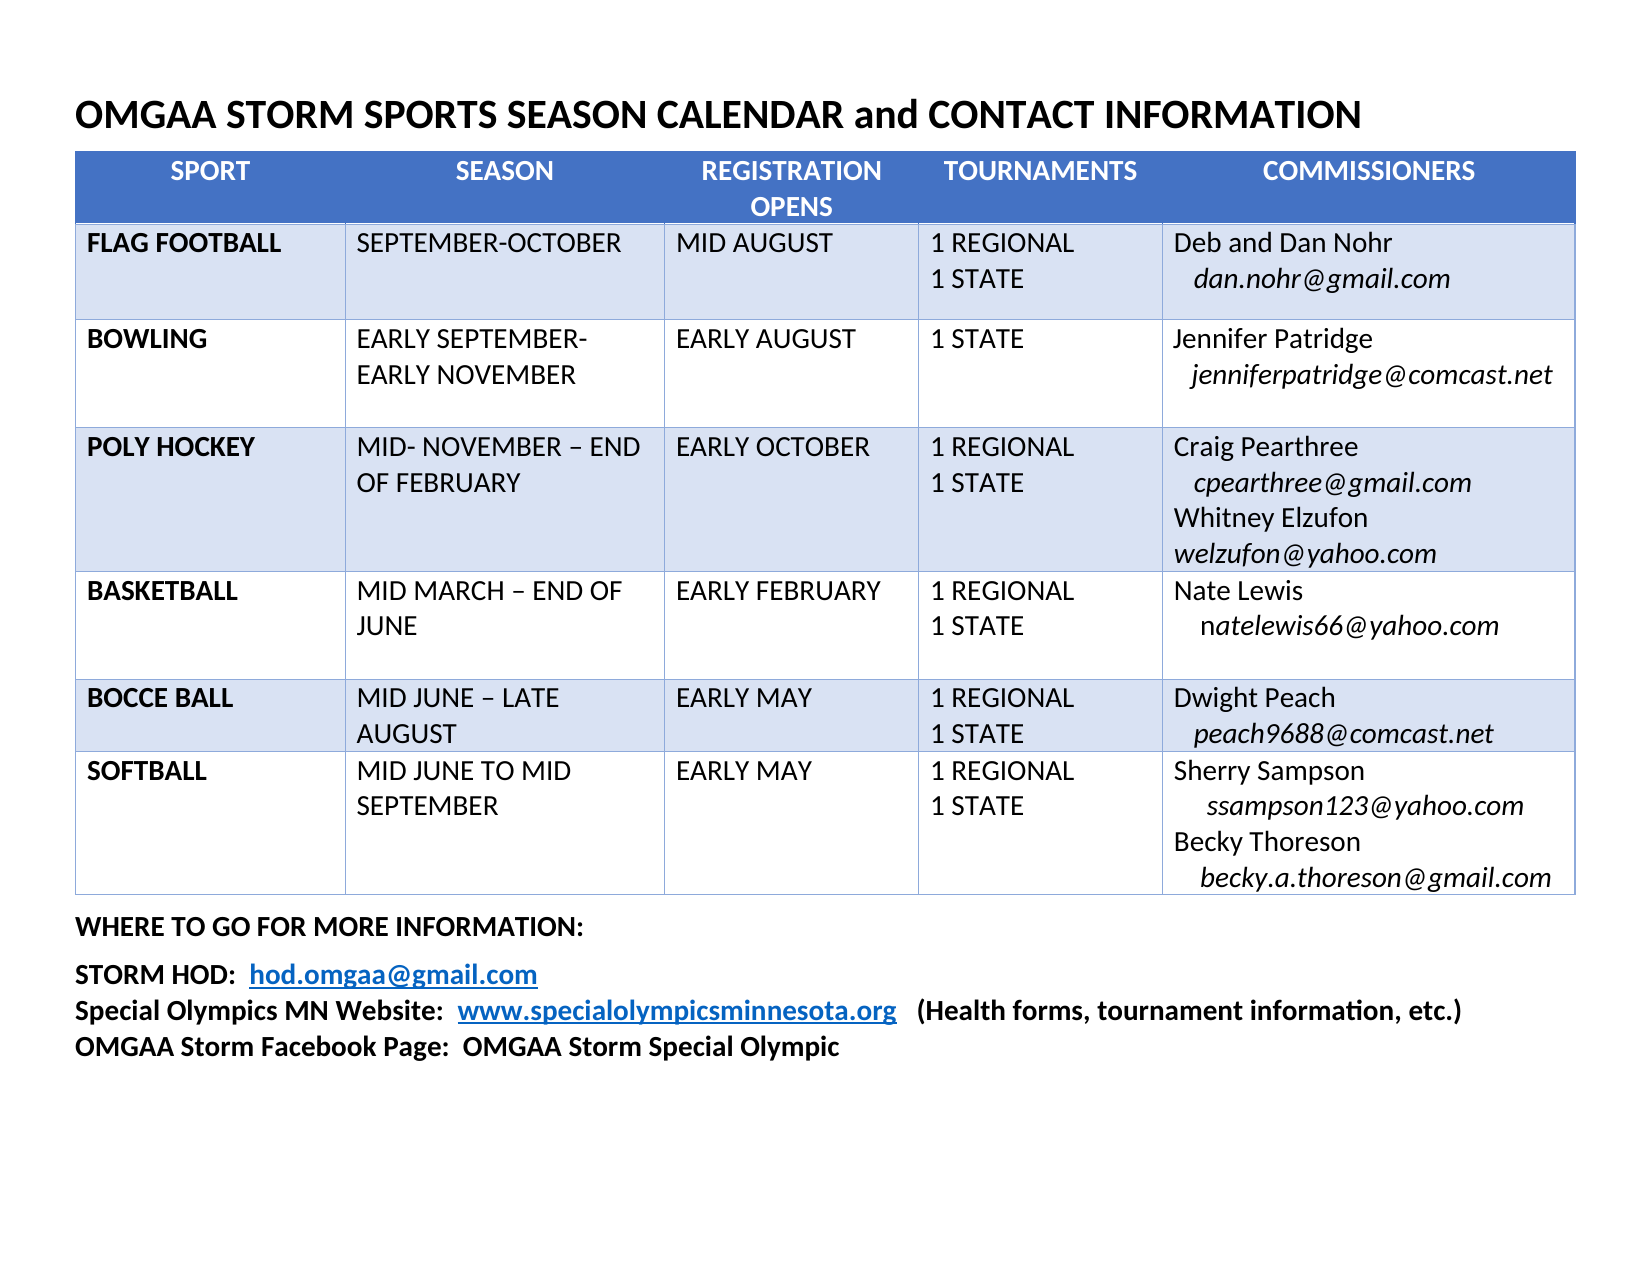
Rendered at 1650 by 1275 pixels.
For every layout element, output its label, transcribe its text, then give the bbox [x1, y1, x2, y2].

table_cell FLAG FOOTBALL [76, 225, 345, 319]
table_cell SOFTBALL [76, 752, 345, 894]
table_cell 1 REGIONAL 1 STATE [919, 572, 1162, 678]
table_cell 1 STATE [919, 320, 1162, 427]
table_cell MID AUGUST [665, 225, 918, 319]
table_cell EARLY SEPTEMBER-EARLY NOVEMBER [346, 320, 664, 427]
table_cell MID JUNE – LATE AUGUST [346, 680, 664, 751]
text WHERE TO GO FOR MORE INFORMATION: [75, 908, 1575, 944]
table_cell 1 REGIONAL 1 STATE [919, 428, 1162, 571]
table_cell EARLY MAY [665, 680, 918, 751]
table_cell MID- NOVEMBER – END OF FEBRUARY [346, 428, 664, 571]
table_cell BASKETBALL [76, 572, 345, 678]
table_header TOURNAMENTS [919, 152, 1162, 223]
text Special Olympics MN Website: www.specialolympicsminnesota.org (Health forms, tournament information, etc.) [75, 992, 1575, 1028]
table_cell Sherry Sampson ssampson123@yahoo.com Becky Thoreson becky.a.thoreson@gmail.com [1163, 752, 1574, 894]
table_header SEASON [346, 152, 664, 223]
table_cell MID MARCH – END OF JUNE [346, 572, 664, 678]
table_cell Craig Pearthree cpearthree@gmail.com Whitney Elzufon welzufon@yahoo.com [1163, 428, 1574, 571]
text OMGAA Storm Facebook Page: OMGAA Storm Special Olympic [75, 1028, 1575, 1063]
table_cell Dwight Peach peach9688@comcast.net [1163, 680, 1574, 751]
table_cell SEPTEMBER-OCTOBER [346, 225, 664, 319]
text STORM HOD: hod.omgaa@gmail.com [75, 956, 1575, 992]
table_cell MID JUNE TO MID SEPTEMBER [346, 752, 664, 894]
table_header REGISTRATION OPENS [665, 152, 918, 223]
table_cell BOWLING [76, 320, 345, 427]
table_cell Nate Lewis natelewis66@yahoo.com [1163, 572, 1574, 678]
table_cell 1 REGIONAL 1 STATE [919, 225, 1162, 319]
table_cell EARLY MAY [665, 752, 918, 894]
table_cell EARLY OCTOBER [665, 428, 918, 571]
table_cell EARLY FEBRUARY [665, 572, 918, 678]
table_cell Deb and Dan Nohr dan.nohr@gmail.com [1163, 225, 1574, 319]
table_cell Jennifer Patridge jenniferpatridge@comcast.net [1163, 320, 1574, 427]
table_cell 1 REGIONAL 1 STATE [919, 680, 1162, 751]
table_cell BOCCE BALL [76, 680, 345, 751]
table_cell POLY HOCKEY [76, 428, 345, 571]
table_cell EARLY AUGUST [665, 320, 918, 427]
table_header COMMISSIONERS [1163, 152, 1574, 223]
table_header SPORT [76, 152, 345, 223]
table_cell 1 REGIONAL 1 STATE [919, 752, 1162, 894]
text OMGAA STORM SPORTS SEASON CALENDAR and CONTACT INFORMATION [75, 88, 1575, 138]
